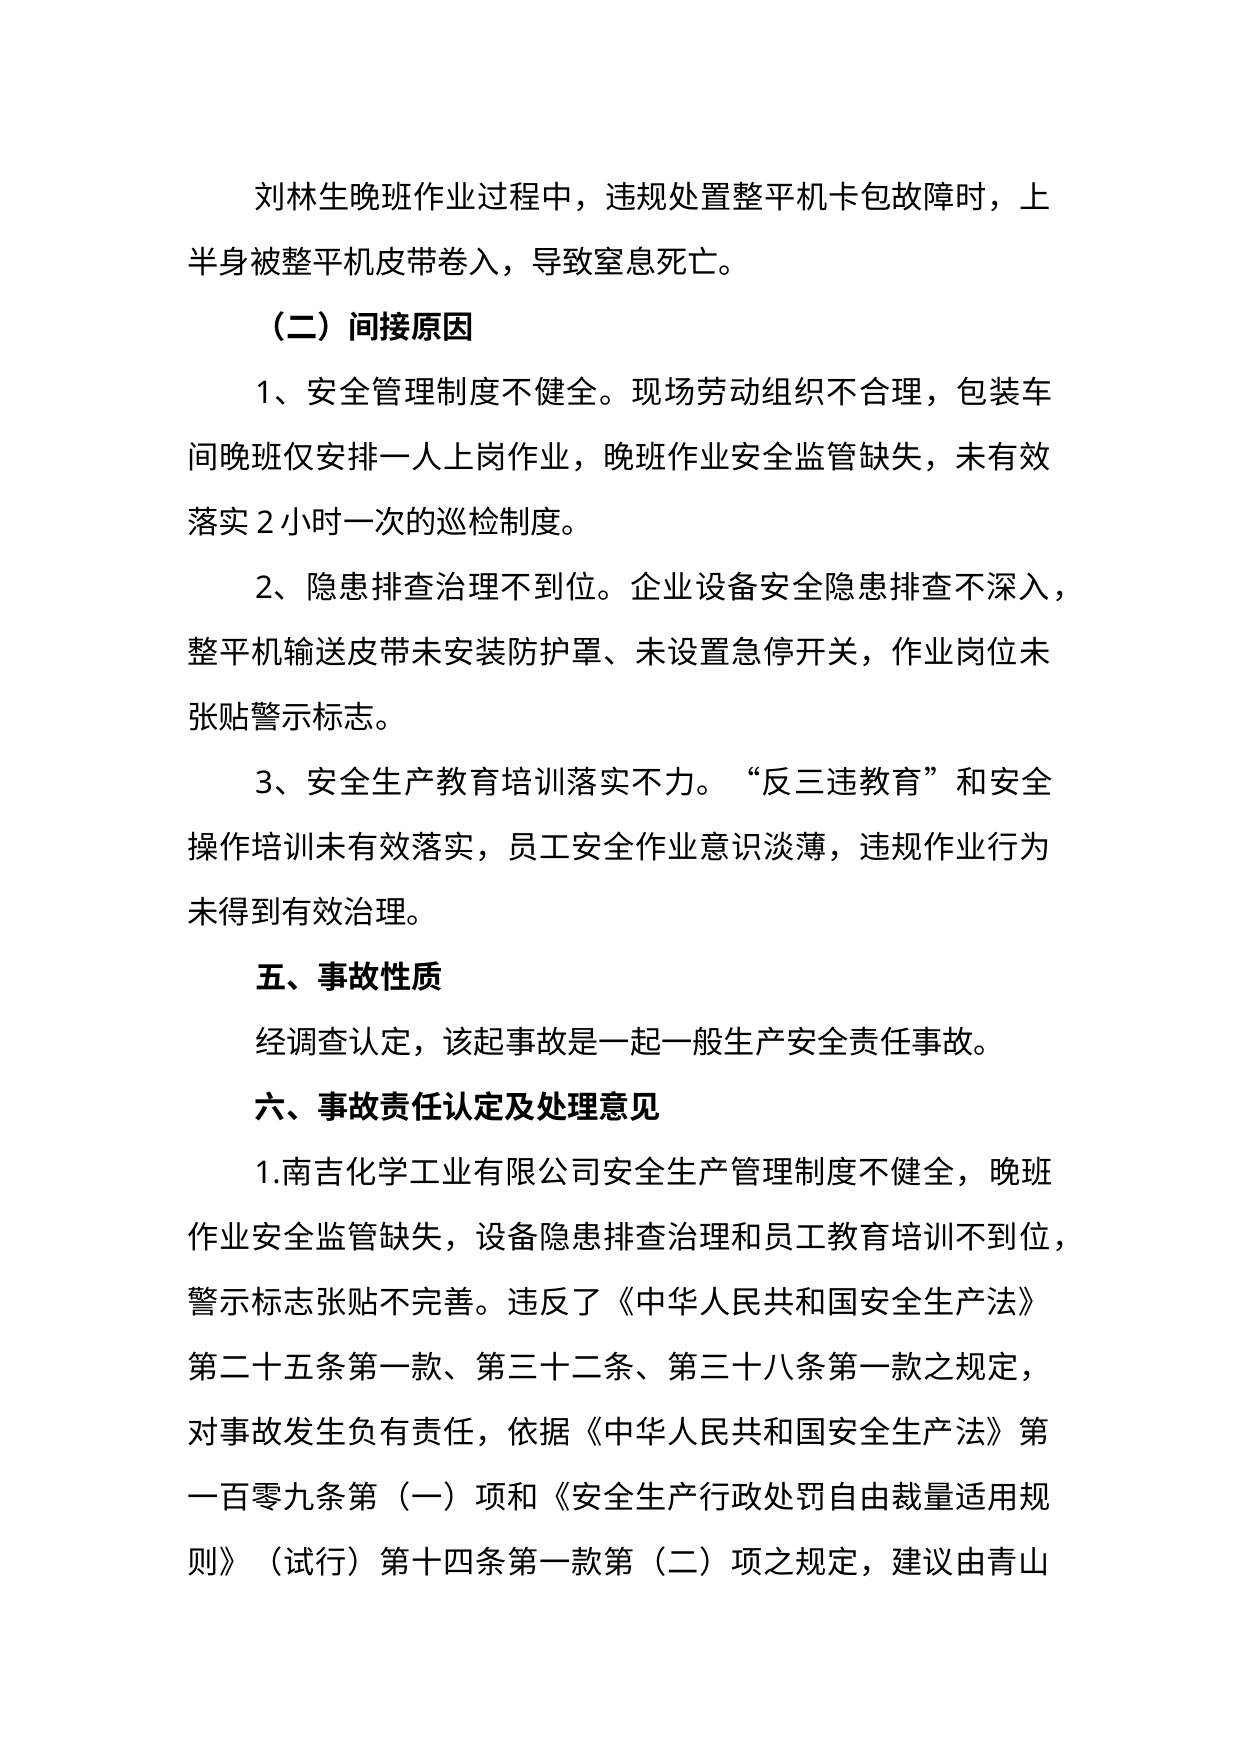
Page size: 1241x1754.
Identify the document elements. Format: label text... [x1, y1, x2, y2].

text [187, 1137, 1053, 1592]
text 五、事故性质 [187, 942, 1053, 1007]
text 刘林生晚班作业过程中，违规处置整平机卡包故障时，上半身被整平机皮带卷入，导致窒息死亡。 [187, 162, 1053, 292]
text 3、安全生产教育培训落实不力。“反三违教育”和安全操作培训未有效落实，员工安全作业意识淡薄，违规作业行为未得到有效治理。 [187, 747, 1053, 942]
text 六、事故责任认定及处理意见 [187, 1072, 1053, 1137]
text 1、安全管理制度不健全。现场劳动组织不合理，包装车间晚班仅安排一人上岗作业，晚班作业安全监管缺失，未有效落实2小时一次的巡检制度。 [187, 357, 1053, 552]
text 经调查认定，该起事故是一起一般生产安全责任事故。 [187, 1007, 1053, 1072]
text 2、隐患排查治理不到位。企业设备安全隐患排查不深入，整平机输送皮带未安装防护罩、未设置急停开关，作业岗位未张贴警示标志。 [187, 552, 1053, 747]
text （二）间接原因 [187, 292, 1053, 357]
